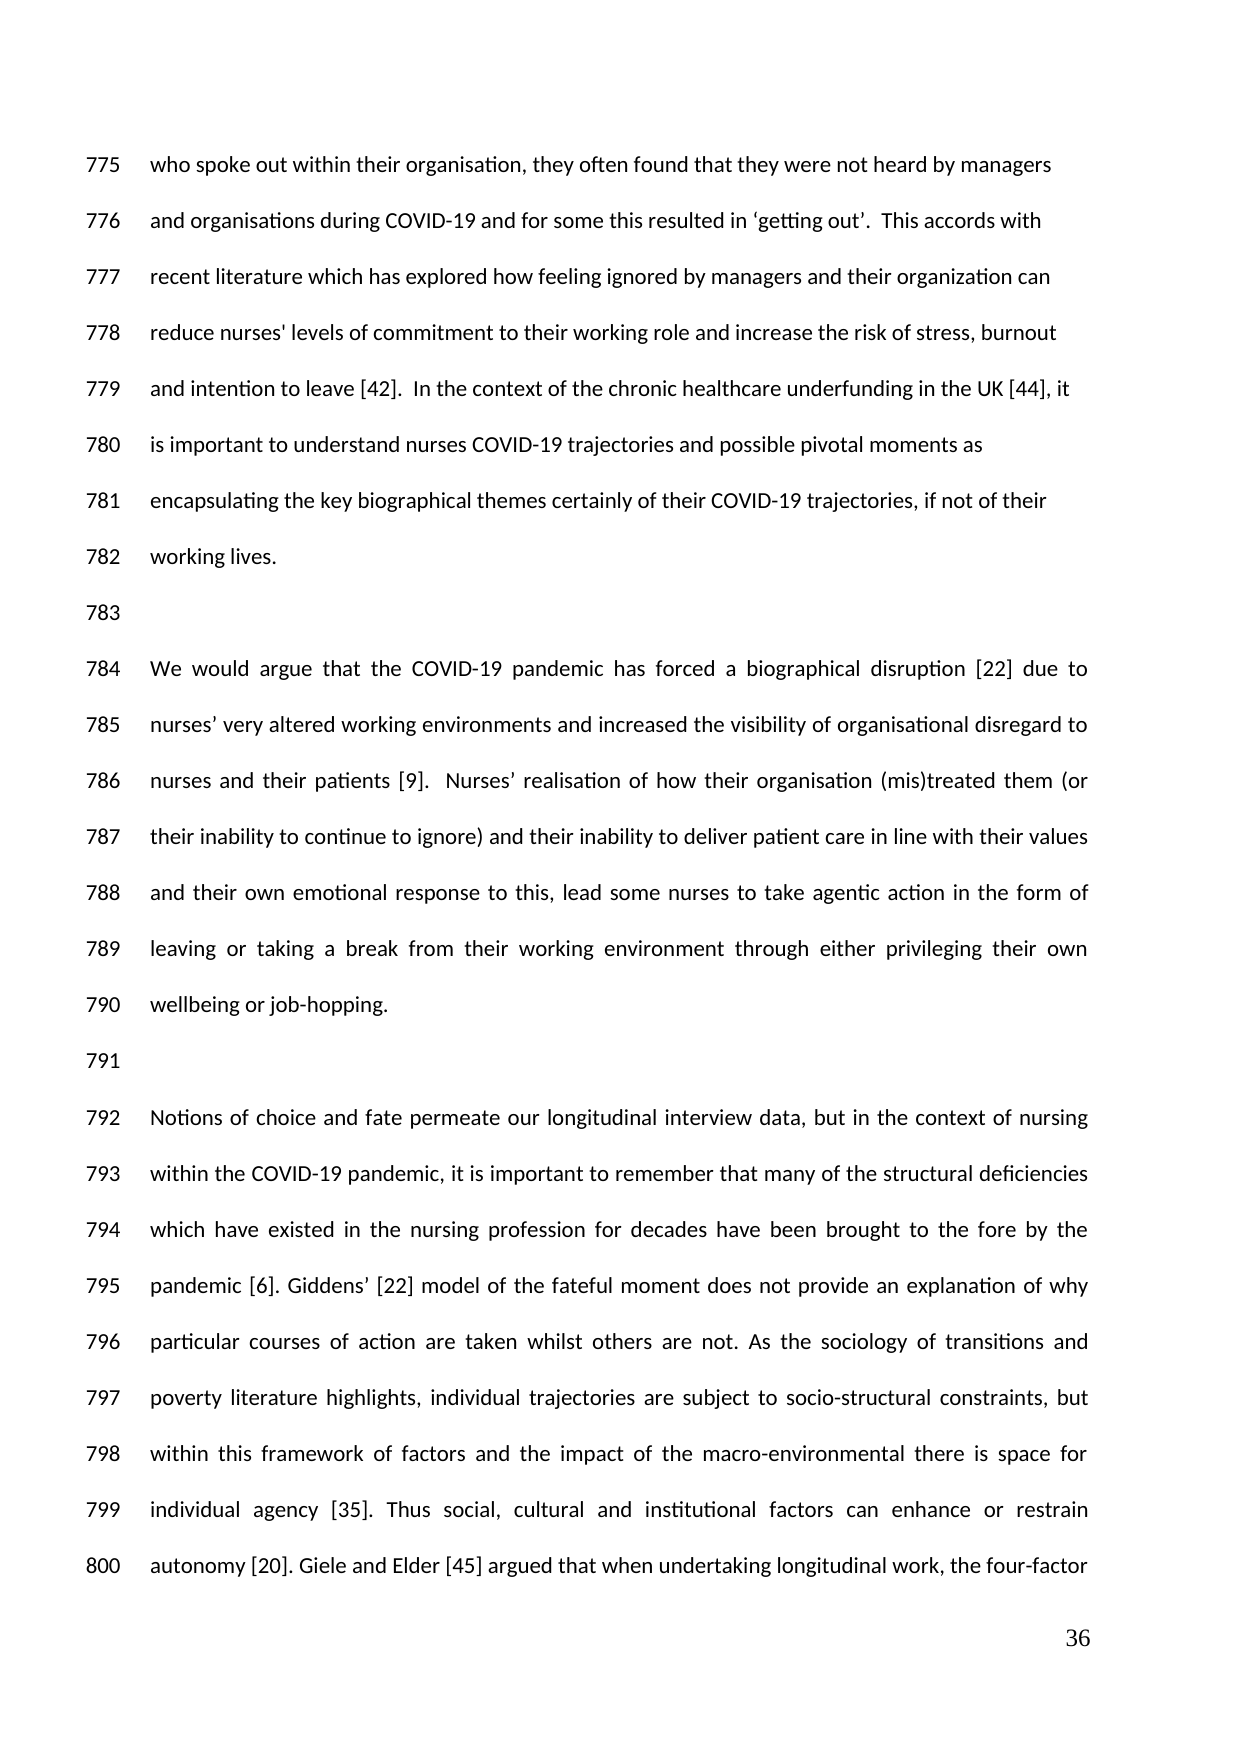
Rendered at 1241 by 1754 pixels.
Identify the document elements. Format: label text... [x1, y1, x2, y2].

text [150, 1103, 1090, 1579]
text We would argue that the COVID-19 pandemic has forced a biographical disruption [22] due to nurses’ very altered working environments and increased the visibility of organisational disregard to nurses and their patients [9]. Nurses’ realisation of how their organisation (mis)treated them (or their inability to continue to ignore) and their inability to deliver patient care in line with their values and their own emotional response to this, lead some nurses to take agentic action in the form of leaving or taking a break from their working environment through either privileging their own wellbeing or job-hopping. [150, 654, 1090, 1019]
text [150, 150, 1090, 570]
